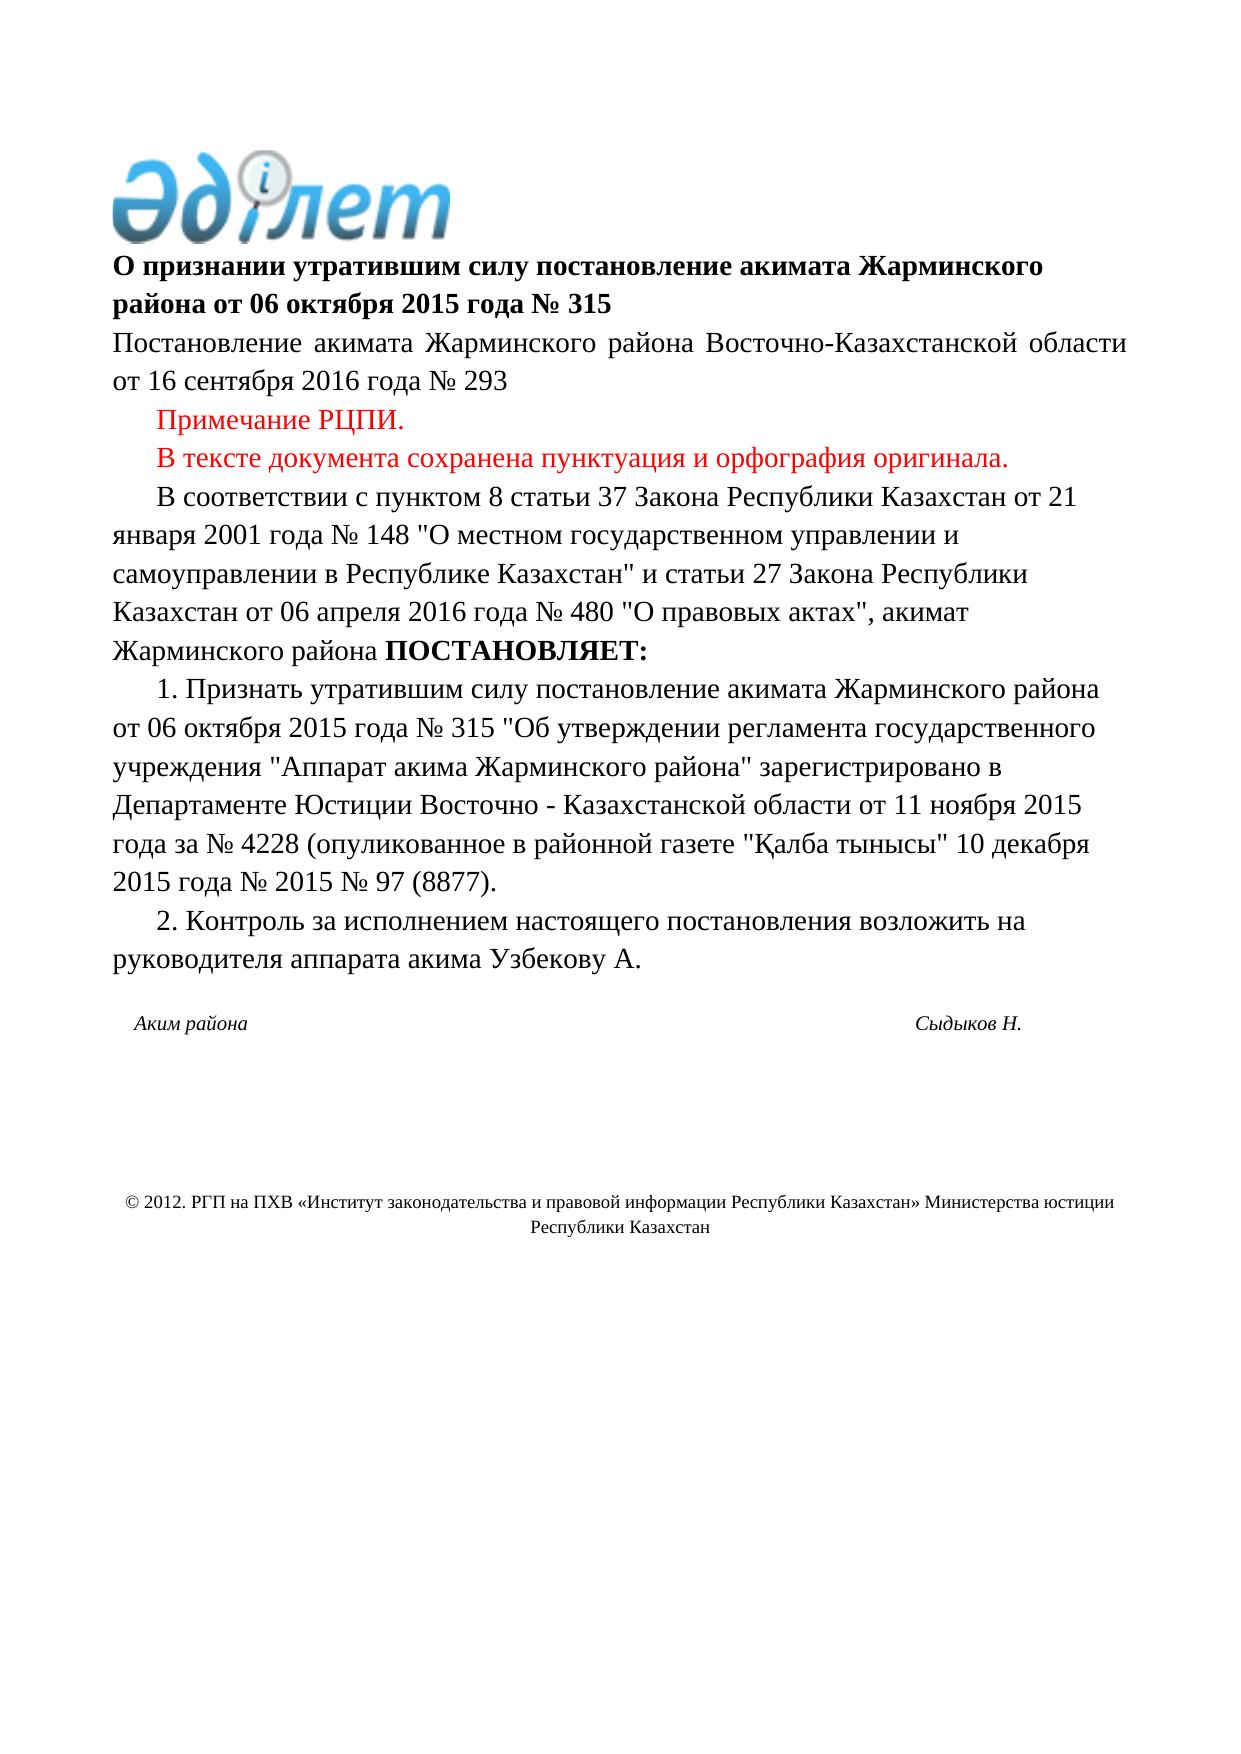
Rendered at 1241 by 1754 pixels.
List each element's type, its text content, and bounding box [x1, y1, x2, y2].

table_header Сыдыков Н. [913, 1009, 1240, 1040]
text © 2012. РГП на ПХВ «Институт законодательства и правовой информации Республики Казахстан» Министерства юстиции Республики Казахстан [112, 1191, 1128, 1237]
text О признании утратившим силу постановление акимата Жарминского района от 06 октября 2015 года № 315 [112, 248, 1128, 320]
table_header Аким района [101, 1009, 913, 1040]
text Постановление акимата Жарминского района Восточно-Казахстанской области от 16 сентября 2016 года № 293 [112, 325, 1128, 397]
text Примечание РЦПИ. В тексте документа сохранена пунктуация и орфография оригинала. В соответствии с пунктом 8 статьи 37 Закона Республики Казахстан от 21 января 2001 года № 148 "О местном государственном управлении и самоуправлении в Республике Казахстан" и статьи 27 Закона Республики Казахстан от 06 апреля 2016 года № 480 "О правовых актах", акимат Жарминского района ПОСТАНОВЛЯЕТ: 1. Признать утратившим силу постановление акимата Жарминского района от 06 октября 2015 года № 315 "Об утверждении регламента государственного учреждения "Аппарат акима Жарминского района" зарегистрировано в Департаменте Юстиции Восточно - Казахстанской области от 11 ноября 2015 года за № 4228 (опуликованное в районной газете "Қалба тынысы" 10 декабря 2015 года № 2015 № 97 (8877). 2. Контроль за исполнением настоящего постановления возложить на руководителя аппарата акима Узбекову А. [112, 402, 1128, 1005]
picture [112, 150, 451, 244]
